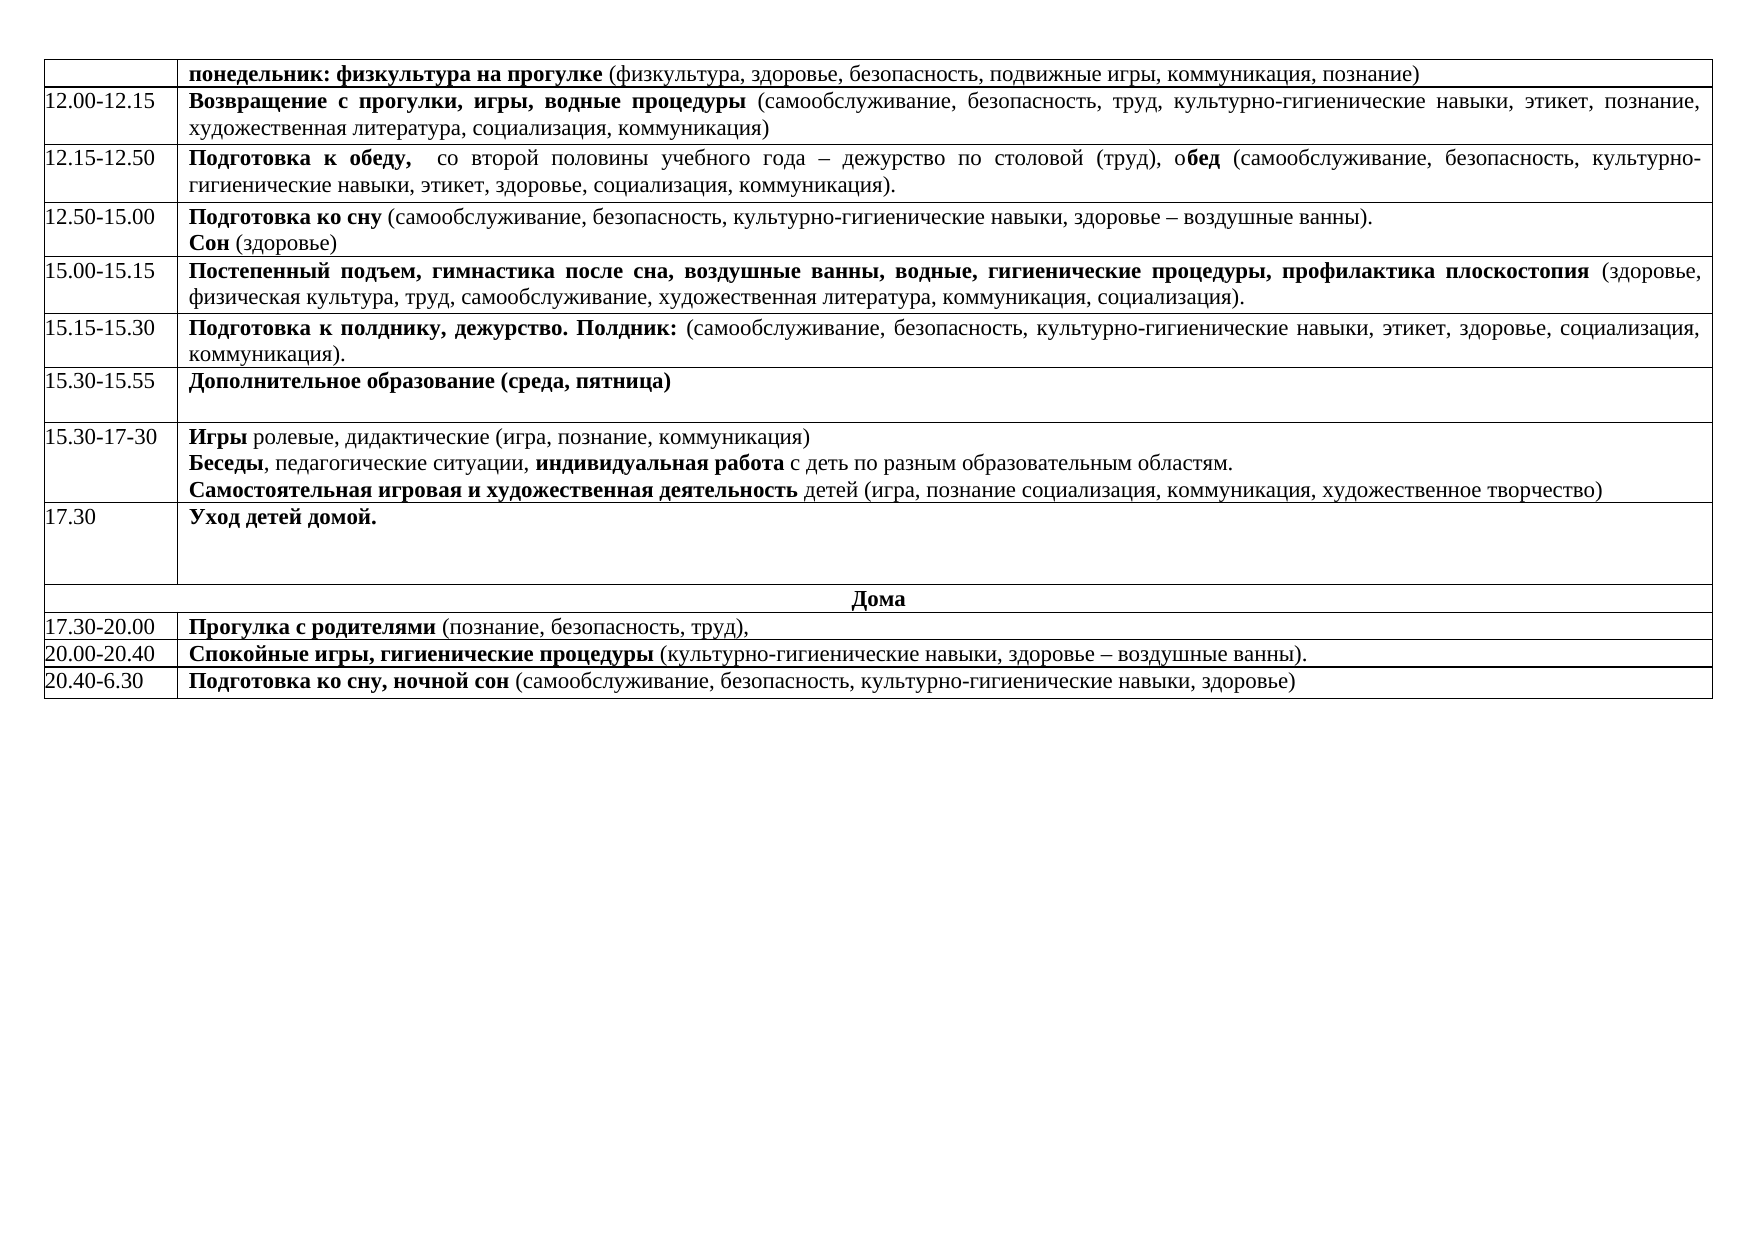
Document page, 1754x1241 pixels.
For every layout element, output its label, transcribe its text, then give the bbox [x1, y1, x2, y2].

table_cell 20.40-6.30 [45, 668, 177, 698]
table_cell Дома [45, 585, 1712, 612]
table_cell Подготовка к обеду, со второй половины учебного года – дежурство по столовой (труд), обед (самообслуживание, безопасность, культурно-гигиенические навыки, этикет, здоровье, социализация, коммуникация). [178, 145, 1712, 202]
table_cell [45, 60, 177, 86]
table_cell 17.30 [45, 503, 177, 584]
table_cell 15.00-15.15 [45, 257, 177, 313]
table_cell Дополнительное образование (среда, пятница) [178, 368, 1712, 422]
table_cell Уход детей домой. [178, 503, 1712, 584]
table_cell Постепенный подъем, гимнастика после сна, воздушные ванны, водные, гигиенические процедуры, профилактика плоскостопия (здоровье, физическая культура, труд, самообслуживание, художественная литература, коммуникация, социализация). [178, 257, 1712, 313]
table_cell Прогулка с родителями (познание, безопасность, труд), [178, 613, 1712, 639]
table_cell Возвращение с прогулки, игры, водные процедуры (самообслуживание, безопасность, труд, культурно-гигиенические навыки, этикет, познание, художественная литература, социализация, коммуникация) [178, 88, 1712, 143]
table_cell Подготовка ко сну (самообслуживание, безопасность, культурно-гигиенические навыки, здоровье – воздушные ванны). Сон (здоровье) [178, 203, 1712, 256]
table_cell 15.30-17-30 [45, 423, 177, 502]
table_cell 17.30-20.00 [45, 613, 177, 639]
table_cell 15.30-15.55 [45, 368, 177, 422]
table_cell 15.15-15.30 [45, 314, 177, 367]
table_cell 12.15-12.50 [45, 145, 177, 202]
table_cell Подготовка ко сну, ночной сон (самообслуживание, безопасность, культурно-гигиенические навыки, здоровье) [178, 668, 1712, 698]
table_cell 20.00-20.40 [45, 640, 177, 666]
table_cell Спокойные игры, гигиенические процедуры (культурно-гигиенические навыки, здоровье – воздушные ванны). [178, 640, 1712, 666]
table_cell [178, 60, 1712, 86]
table_cell Игры ролевые, дидактические (игра, познание, коммуникация) Беседы, педагогические ситуации, индивидуальная работа с деть по разным образовательным областям. Самостоятельная игровая и художественная деятельность детей (игра, познание социализация, коммуникация, художественное творчество) [178, 423, 1712, 502]
table_cell Подготовка к полднику, дежурство. Полдник: (самообслуживание, безопасность, культурно-гигиенические навыки, этикет, здоровье, социализация, коммуникация). [178, 314, 1712, 367]
table_cell 12.50-15.00 [45, 203, 177, 256]
table_cell 12.00-12.15 [45, 88, 177, 143]
